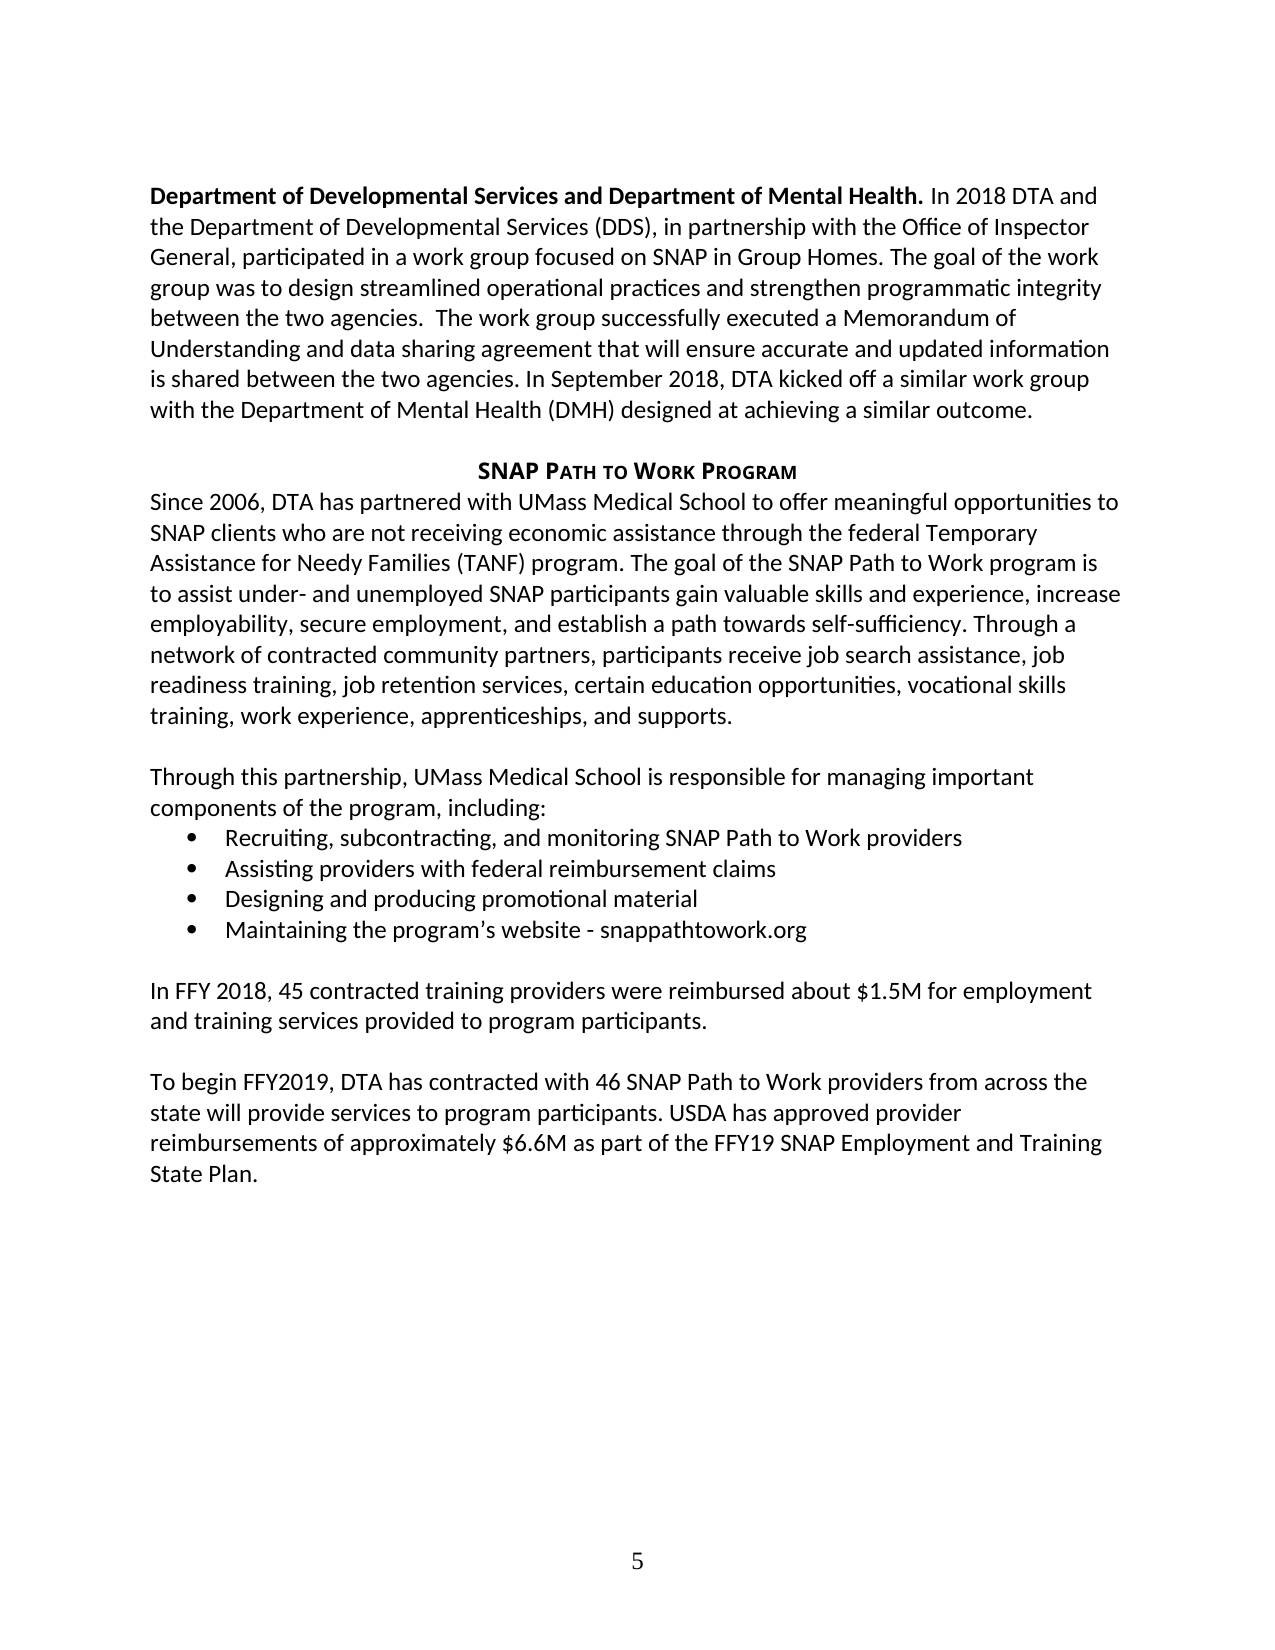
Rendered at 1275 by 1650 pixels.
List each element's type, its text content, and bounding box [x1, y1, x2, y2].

text Department of Developmental Services and Department of Mental Health. In 2018 DTA and the Department of Developmental Services (DDS), in partnership with the Office of Inspector General, participated in a work group focused on SNAP in Group Homes. The goal of the work group was to design streamlined operational practices and strengthen programmatic integrity between the two agencies. The work group successfully executed a Memorandum of Understanding and data sharing agreement that will ensure accurate and updated information is shared between the two agencies. In September 2018, DTA kicked off a similar work group with the Department of Mental Health (DMH) designed at achieving a similar outcome. [150, 181, 1125, 425]
list Recruiting, subcontracting, and monitoring SNAP Path to Work providers [187, 822, 1125, 853]
list Designing and producing promotional material [187, 883, 1125, 914]
text Since 2006, DTA has partnered with UMass Medical School to offer meaningful opportunities to SNAP clients who are not receiving economic assistance through the federal Temporary Assistance for Needy Families (TANF) program. The goal of the SNAP Path to Work program is to assist under- and unemployed SNAP participants gain valuable skills and experience, increase employability, secure employment, and establish a path towards self-sufficiency. Through a network of contracted community partners, participants receive job search assistance, job readiness training, job retention services, certain education opportunities, vocational skills training, work experience, apprenticeships, and supports. [150, 486, 1125, 731]
text In FFY 2018, 45 contracted training providers were reimbursed about $1.5M for employment and training services provided to program participants. [150, 975, 1125, 1036]
text Through this partnership, UMass Medical School is responsible for managing important components of the program, including: [150, 761, 1125, 822]
text SNAP Path to Work Program [150, 455, 1125, 486]
list Maintaining the program’s website - snappathtowork.org [187, 914, 1125, 944]
list Assisting providers with federal reimbursement claims [187, 853, 1125, 883]
text To begin FFY2019, DTA has contracted with 46 SNAP Path to Work providers from across the state will provide services to program participants. USDA has approved provider reimbursements of approximately $6.6M as part of the FFY19 SNAP Employment and Training State Plan. [150, 1066, 1125, 1188]
